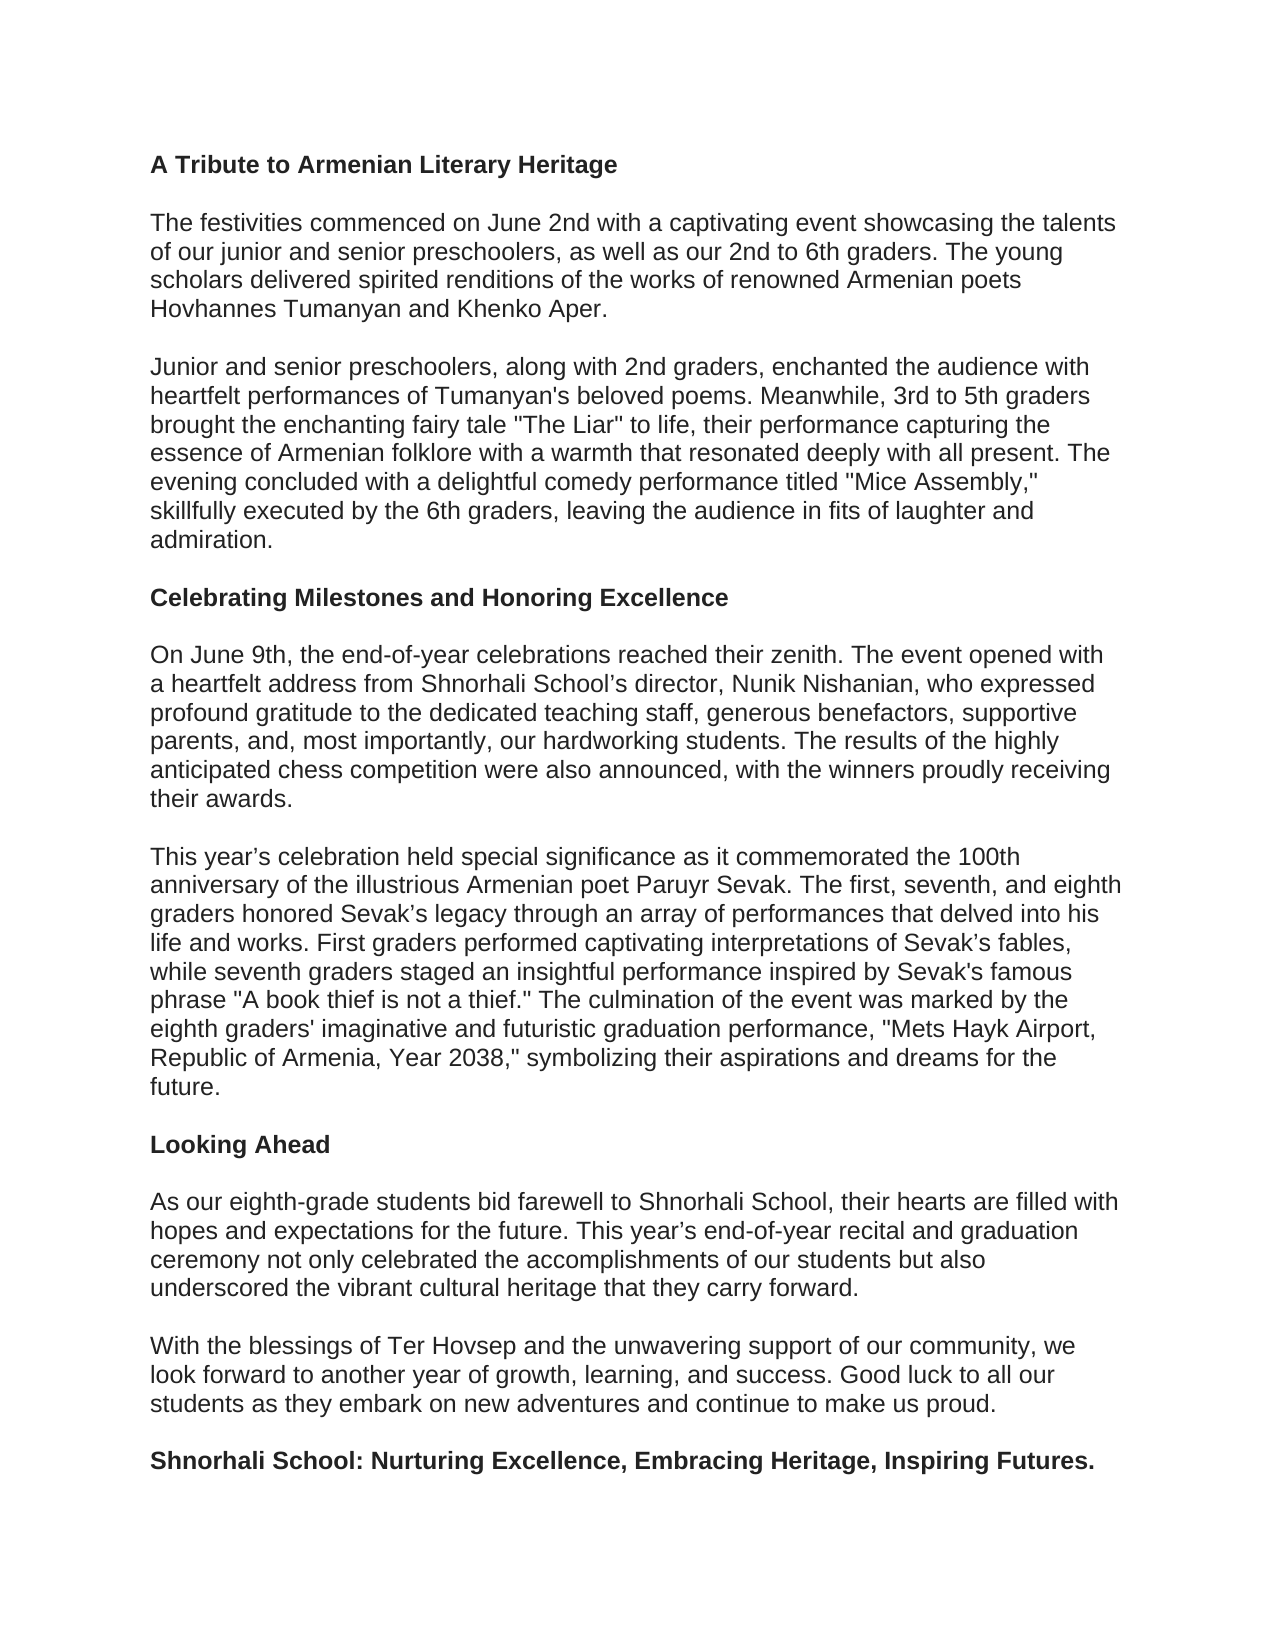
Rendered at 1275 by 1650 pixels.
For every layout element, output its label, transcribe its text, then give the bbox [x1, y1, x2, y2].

text Celebrating Milestones and Honoring Excellence [150, 582, 1125, 611]
text The festivities commenced on June 2nd with a captivating event showcasing the talents of our junior and senior preschoolers, as well as our 2nd to 6th graders. The young scholars delivered spirited renditions of the works of renowned Armenian poets Hovhannes Tumanyan and Khenko Aper. [150, 208, 1125, 323]
text On June 9th, the end-of-year celebrations reached their zenith. The event opened with a heartfelt address from Shnorhali School’s director, Nunik Nishanian, who expressed profound gratitude to the dedicated teaching staff, generous benefactors, supportive parents, and, most importantly, our hardworking students. The results of the highly anticipated chess competition were also announced, with the winners proudly receiving their awards. [150, 640, 1125, 812]
text This year’s celebration held special significance as it commemorated the 100th anniversary of the illustrious Armenian poet Paruyr Sevak. The first, seventh, and eighth graders honored Sevak’s legacy through an array of performances that delved into his life and works. First graders performed captivating interpretations of Sevak’s fables, while seventh graders staged an insightful performance inspired by Sevak's famous phrase "A book thief is not a thief." The culmination of the event was marked by the eighth graders' imaginative and futuristic graduation performance, "Mets Hayk Airport, Republic of Armenia, Year 2038," symbolizing their aspirations and dreams for the future. [150, 842, 1125, 1100]
text Junior and senior preschoolers, along with 2nd graders, enchanted the audience with heartfelt performances of Tumanyan's beloved poems. Meanwhile, 3rd to 5th graders brought the enchanting fairy tale "The Liar" to life, their performance capturing the essence of Armenian folklore with a warmth that resonated deeply with all present. The evening concluded with a delightful comedy performance titled "Mice Assembly," skillfully executed by the 6th graders, leaving the audience in fits of laughter and admiration. [150, 352, 1125, 553]
text With the blessings of Ter Hovsep and the unwavering support of our community, we look forward to another year of growth, learning, and success. Good luck to all our students as they embark on new adventures and continue to make us proud. [150, 1331, 1125, 1417]
text A Tribute to Armenian Literary Heritage [150, 150, 1125, 179]
text As our eighth-grade students bid farewell to Shnorhali School, their hearts are filled with hopes and expectations for the future. This year’s end-of-year recital and graduation ceremony not only celebrated the accomplishments of our students but also underscored the vibrant cultural heritage that they carry forward. [150, 1187, 1125, 1302]
text Shnorhali School: Nurturing Excellence, Embracing Heritage, Inspiring Futures. [150, 1446, 1125, 1475]
text Looking Ahead [150, 1129, 1125, 1158]
